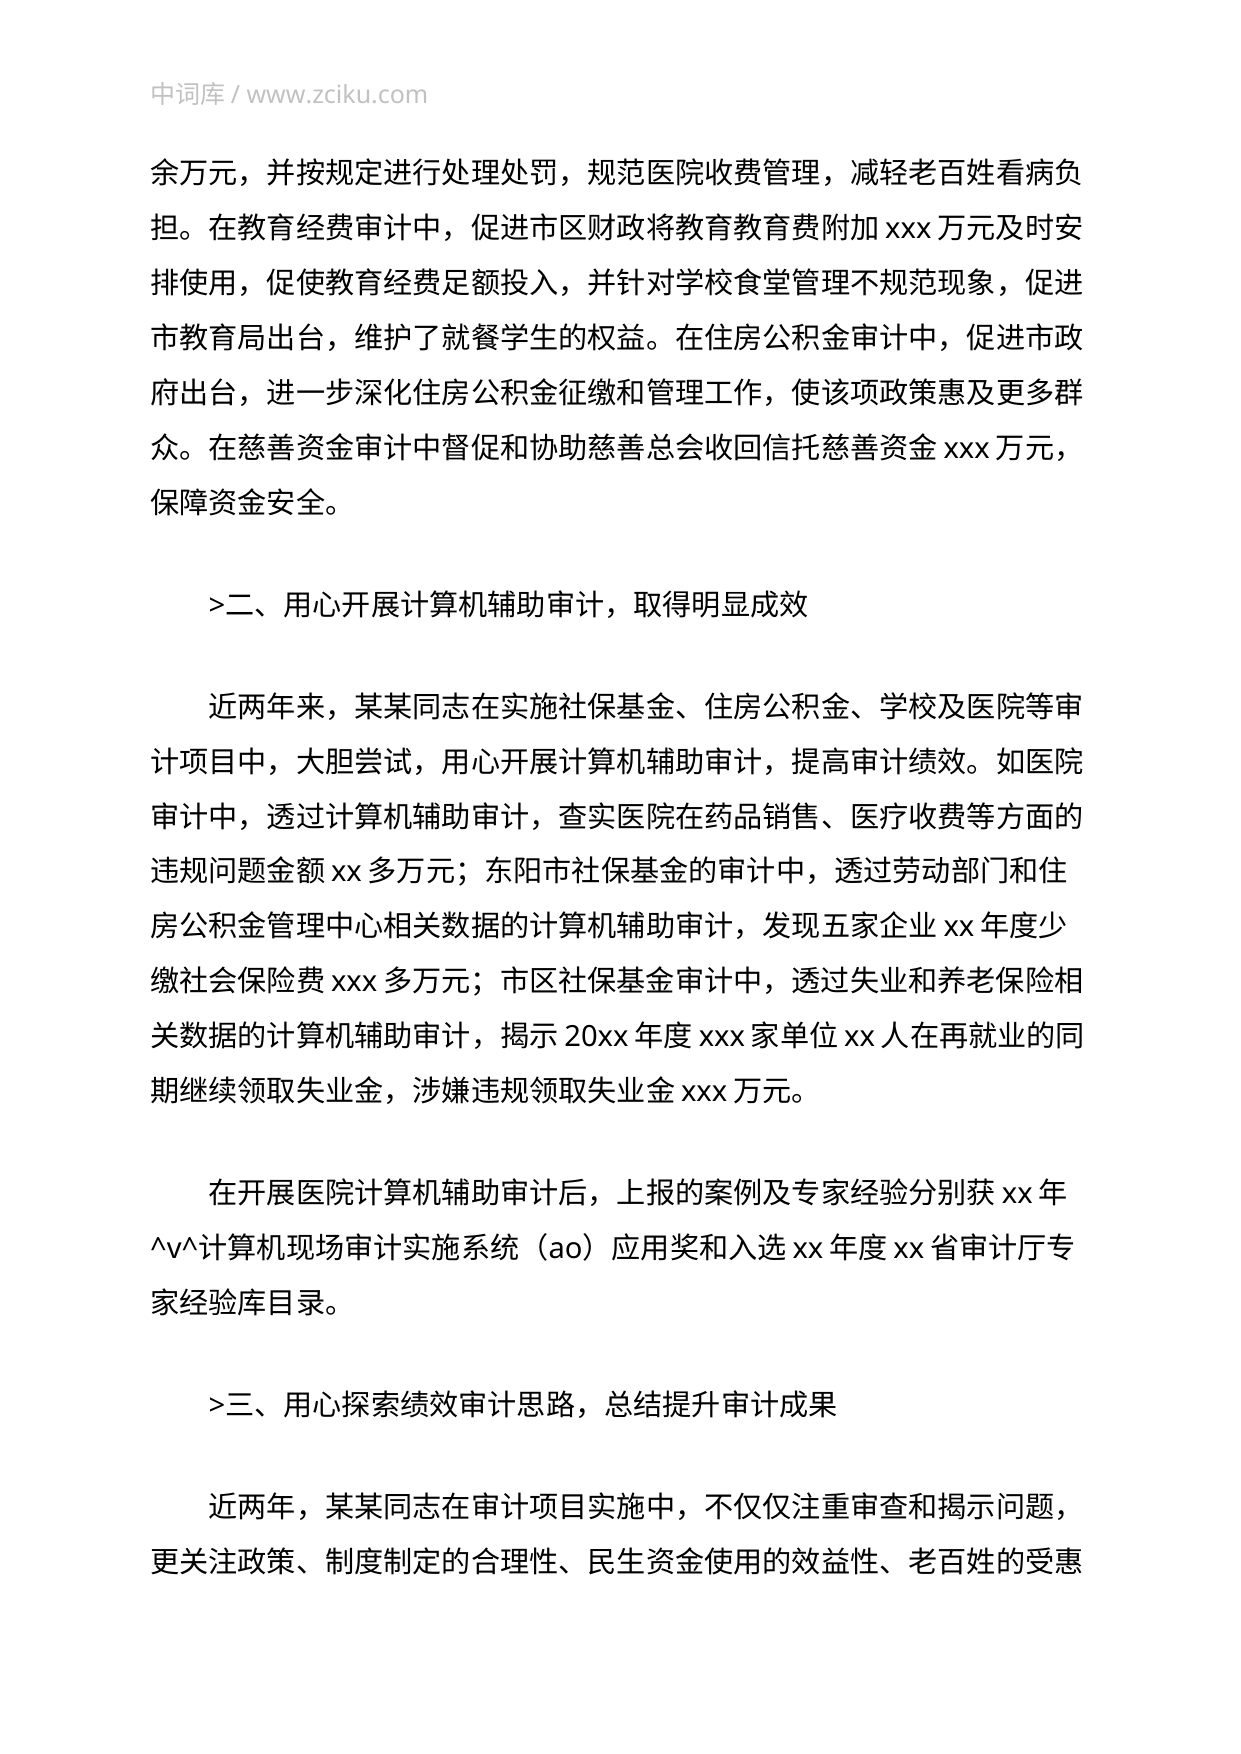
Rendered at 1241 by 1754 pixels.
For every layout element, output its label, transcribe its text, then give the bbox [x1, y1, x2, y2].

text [150, 150, 1090, 522]
text 近两年来，某某同志在实施社保基金、住房公积金、学校及医院等审计项目中，大胆尝试，用心开展计算机辅助审计，提高审计绩效。如医院审计中，透过计算机辅助审计，查实医院在药品销售、医疗收费等方面的违规问题金额xx多万元；东阳市社保基金的审计中，透过劳动部门和住房公积金管理中心相关数据的计算机辅助审计，发现五家企业xx年度少缴社会保险费xxx多万元；市区社保基金审计中，透过失业和养老保险相关数据的计算机辅助审计，揭示20xx年度xxx家单位xx人在再就业的同期继续领取失业金，涉嫌违规领取失业金xxx万元。 [150, 683, 1090, 1110]
text >三、用心探索绩效审计思路，总结提升审计成果 [150, 1382, 1090, 1424]
text 在开展医院计算机辅助审计后，上报的案例及专家经验分别获xx年^v^计算机现场审计实施系统（ao）应用奖和入选xx年度xx省审计厅专家经验库目录。 [150, 1170, 1090, 1322]
text >二、用心开展计算机辅助审计，取得明显成效 [150, 581, 1090, 624]
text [150, 1484, 1090, 1581]
